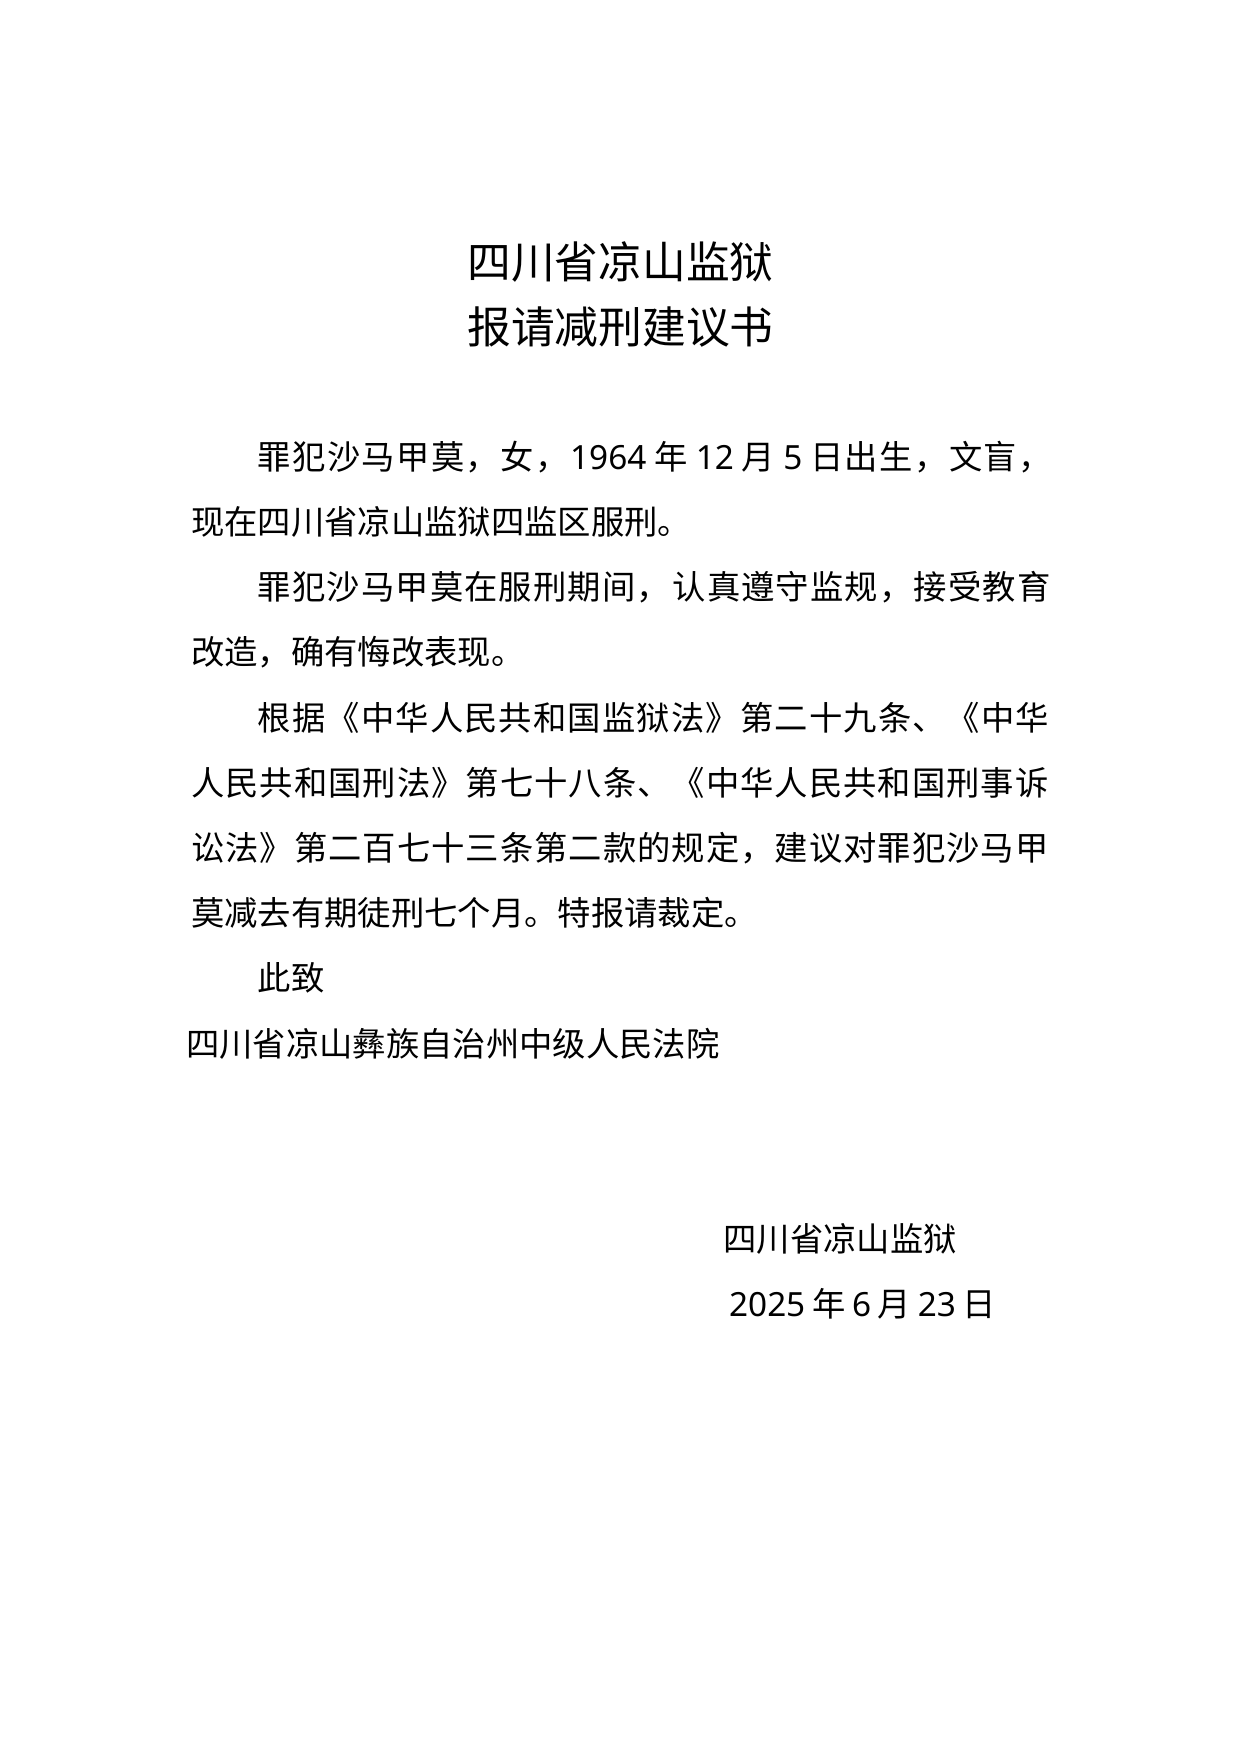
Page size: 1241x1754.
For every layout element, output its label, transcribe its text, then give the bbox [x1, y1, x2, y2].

text 罪犯沙马甲莫在服刑期间，认真遵守监规，接受教育改造，确有悔改表现。 [191, 553, 1052, 683]
text 报请减刑建议书 [187, 292, 1053, 357]
text 根据《中华人民共和国监狱法》第二十九条、《中华人民共和国刑法》第七十八条、《中华人民共和国刑事诉讼法》第二百七十三条第二款的规定，建议对罪犯沙马甲莫减去有期徒刑七个月。特报请裁定。 [191, 683, 1052, 943]
text 2025年6月23日 [195, 1269, 1053, 1334]
text 四川省凉山彝族自治州中级人民法院 [186, 1009, 1053, 1074]
text 此致 [191, 944, 1052, 1009]
text 四川省凉山监狱 [187, 227, 1053, 292]
text 四川省凉山监狱 [195, 1204, 1053, 1269]
text 罪犯沙马甲莫，女，1964年12月5日出生，文盲，现在四川省凉山监狱四监区服刑。 [191, 422, 1052, 552]
